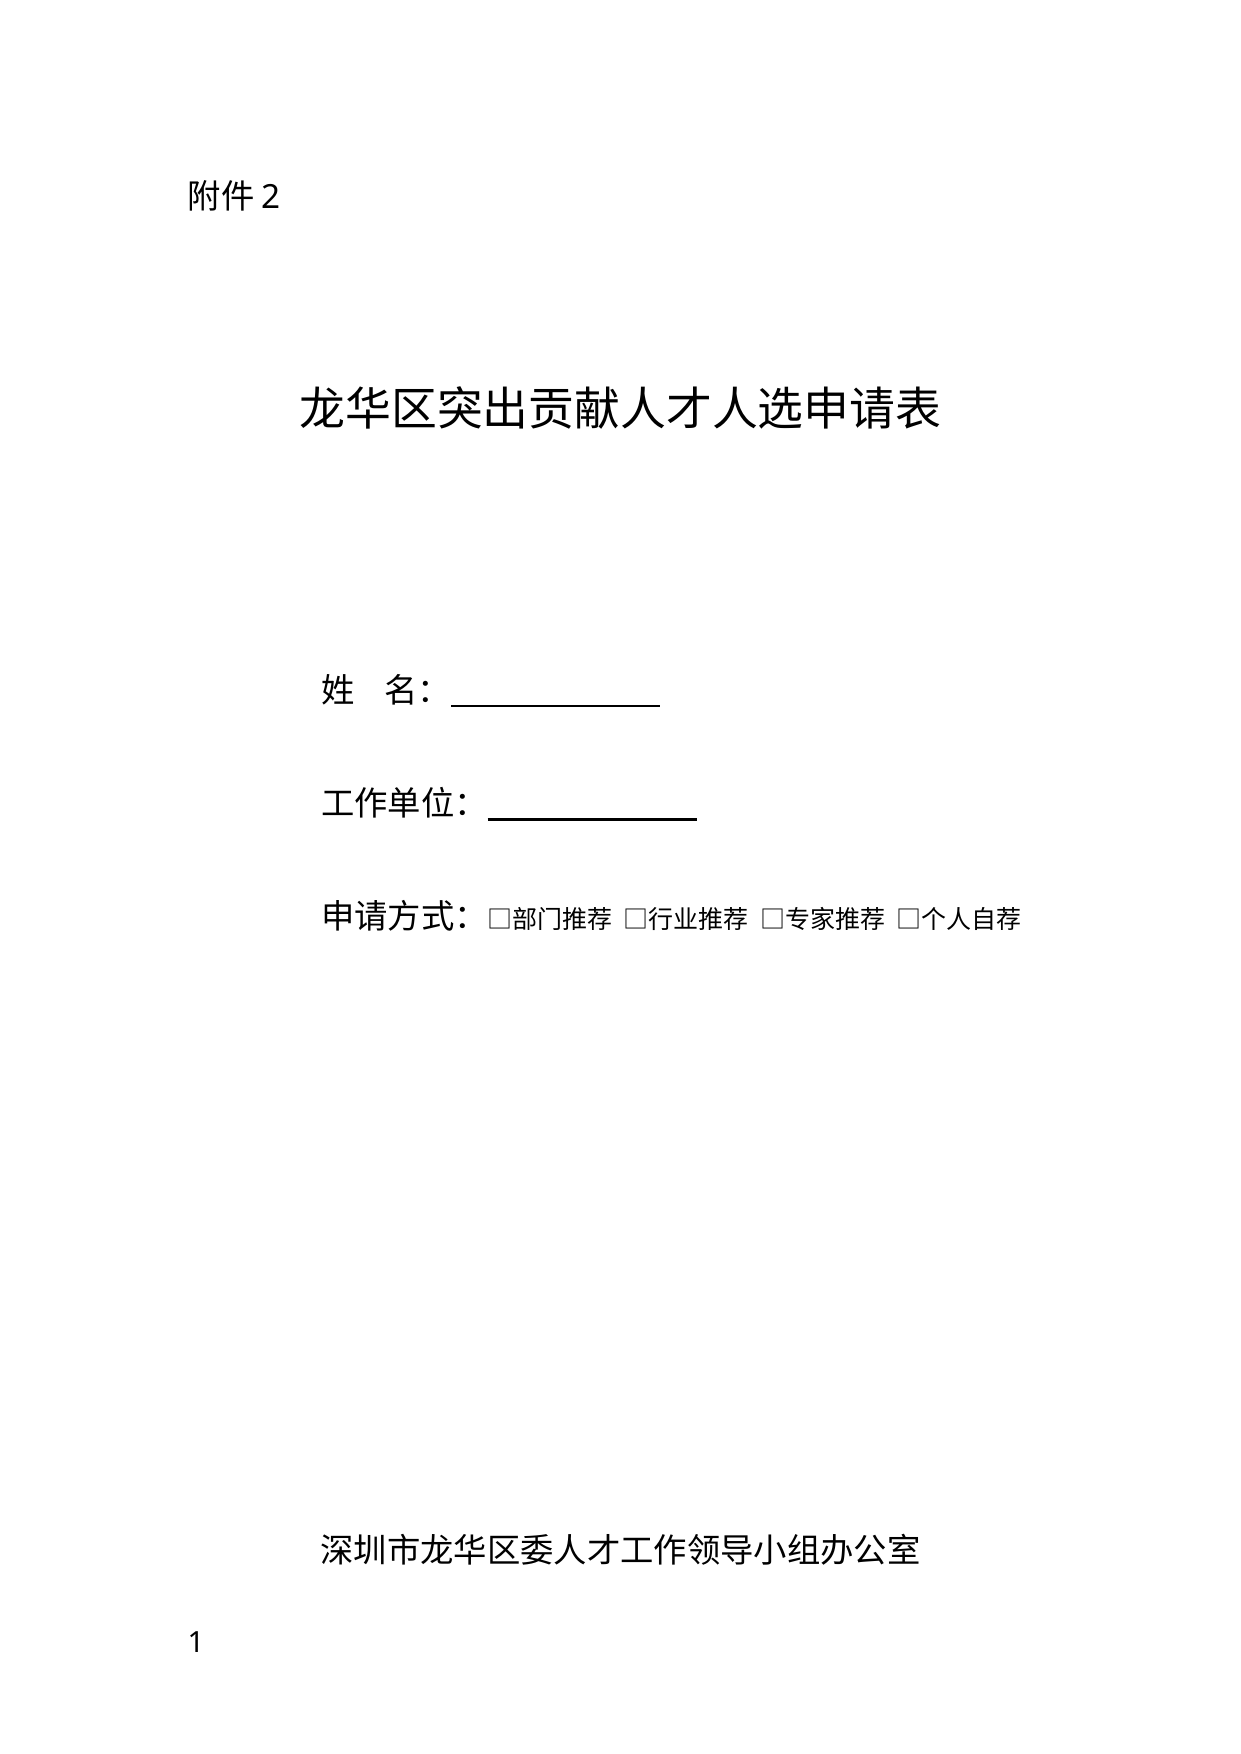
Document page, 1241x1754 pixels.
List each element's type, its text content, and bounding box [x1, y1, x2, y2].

text 工作单位： [187, 768, 1053, 833]
text 申请方式：□部门推荐 □行业推荐 □专家推荐 □个人自荐 [187, 882, 1053, 947]
text 龙华区突出贡献人才人选申请表 [187, 357, 1053, 454]
text 附件2 [187, 162, 1053, 227]
text 深圳市龙华区委人才工作领导小组办公室 [187, 1515, 1053, 1580]
text 姓 名： [187, 655, 1053, 720]
